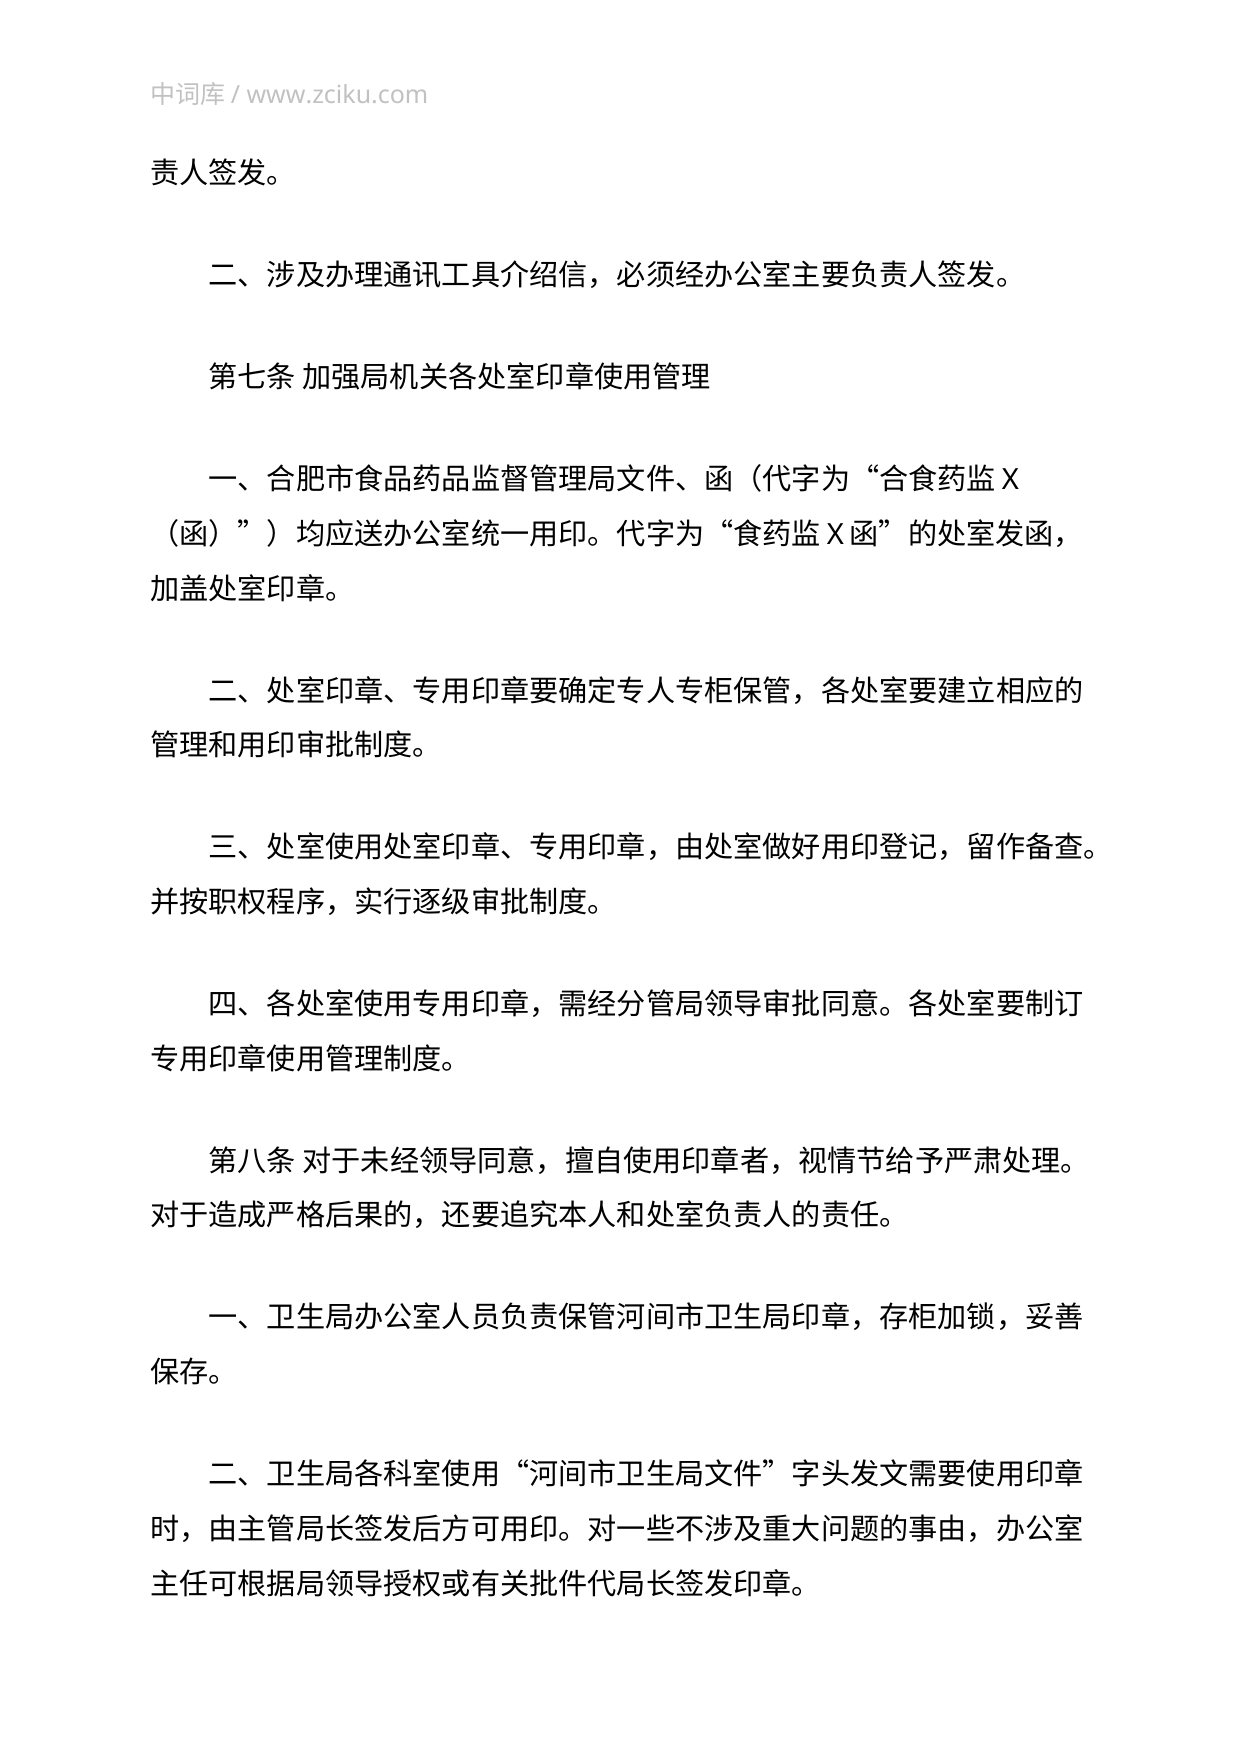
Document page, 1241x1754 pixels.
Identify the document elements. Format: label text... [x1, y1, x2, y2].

text 二、卫生局各科室使用“河间市卫生局文件”字头发文需要使用印章时，由主管局长签发后方可用印。对一些不涉及重大问题的事由，办公室主任可根据局领导授权或有关批件代局长签发印章。 [150, 1450, 1090, 1602]
text 第七条 加强局机关各处室印章使用管理 [150, 353, 1090, 396]
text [150, 150, 1090, 192]
text 一、卫生局办公室人员负责保管河间市卫生局印章，存柜加锁，妥善保存。 [150, 1294, 1090, 1391]
text 一、合肥市食品药品监督管理局文件、函（代字为“合食药监X（函）”）均应送办公室统一用印。代字为“食药监X函”的处室发函，加盖处室印章。 [150, 455, 1090, 608]
text 二、处室印章、专用印章要确定专人专柜保管，各处室要建立相应的管理和用印审批制度。 [150, 667, 1090, 764]
text 四、各处室使用专用印章，需经分管局领导审批同意。各处室要制订专用印章使用管理制度。 [150, 980, 1090, 1078]
text 三、处室使用处室印章、专用印章，由处室做好用印登记，留作备查。并按职权程序，实行逐级审批制度。 [150, 824, 1090, 921]
text 第八条 对于未经领导同意，擅自使用印章者，视情节给予严肃处理。对于造成严格后果的，还要追究本人和处室负责人的责任。 [150, 1137, 1090, 1234]
text 二、涉及办理通讯工具介绍信，必须经办公室主要负责人签发。 [150, 252, 1090, 294]
